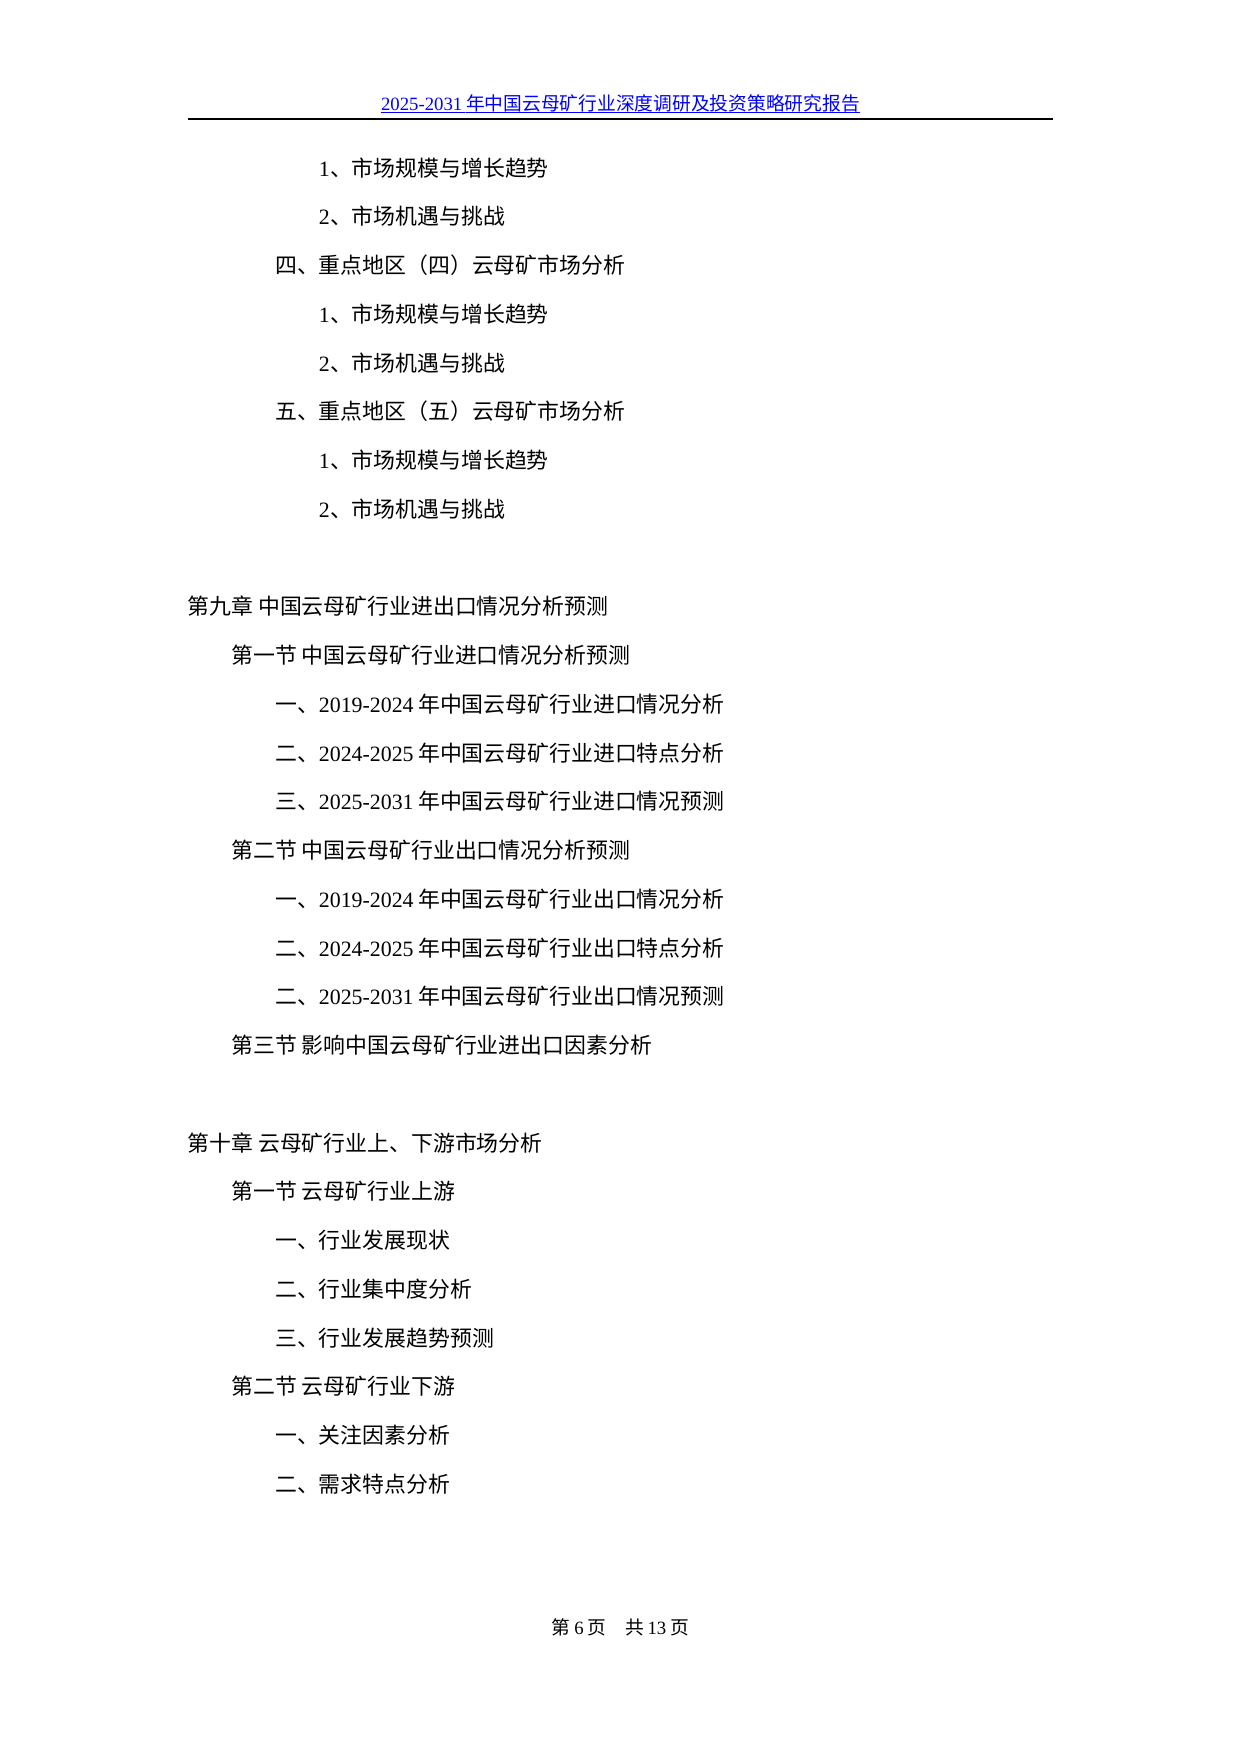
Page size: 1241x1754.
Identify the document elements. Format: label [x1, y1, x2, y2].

text [187, 150, 1053, 1499]
